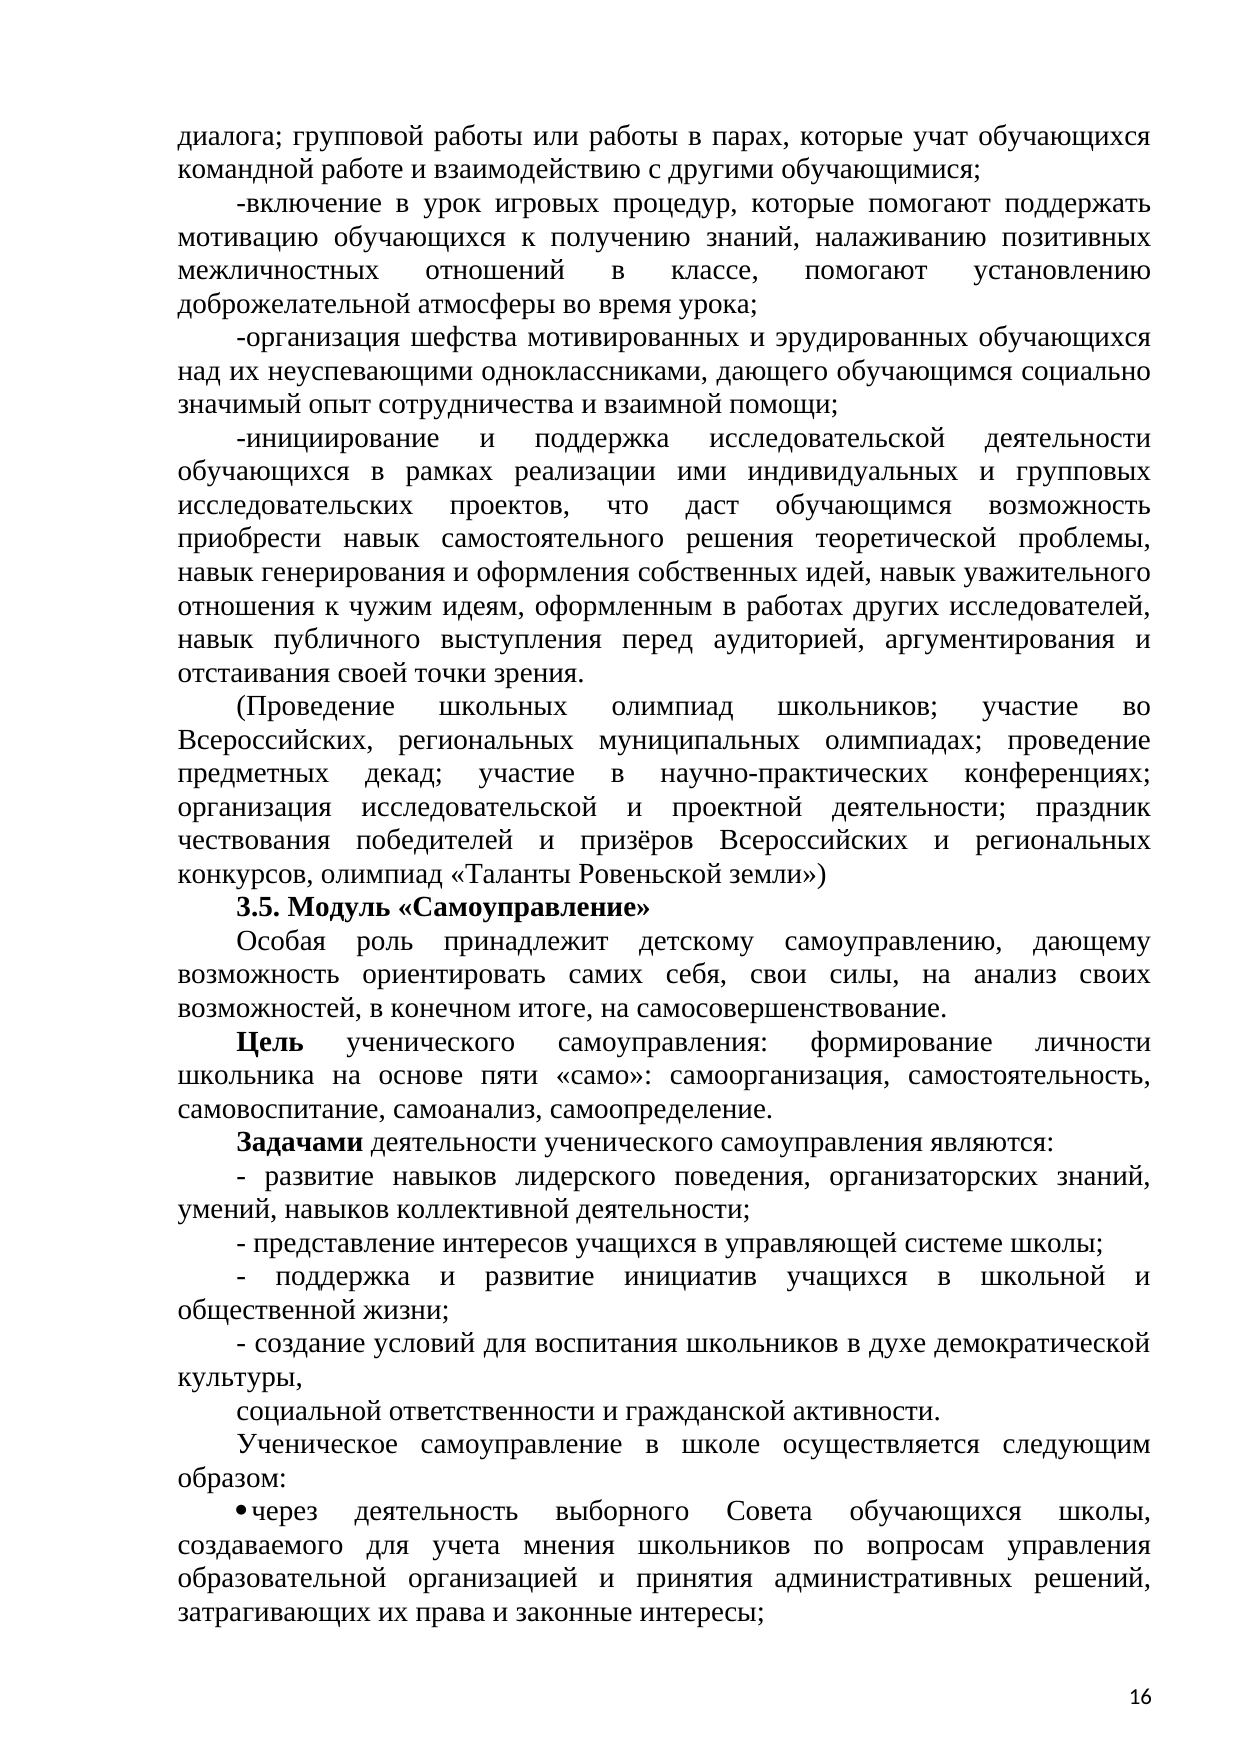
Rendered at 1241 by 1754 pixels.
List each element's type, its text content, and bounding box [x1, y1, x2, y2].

text - развитие навыков лидерского поведения, организаторских знаний, умений, навыков коллективной деятельности; [177, 1158, 1152, 1225]
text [177, 118, 1152, 185]
text -инициирование и поддержка исследовательской деятельности обучающихся в рамках реализации ими индивидуальных и групповых исследовательских проектов, что даст обучающимся возможность приобрести навык самостоятельного решения теоретической проблемы, навык генерирования и оформления собственных идей, навык уважительного отношения к чужим идеям, оформленным в работах других исследователей, навык публичного выступления перед аудиторией, аргументирования и отстаивания своей точки зрения. [177, 420, 1152, 688]
text Особая роль принадлежит детскому самоуправлению, дающему возможность ориентировать самих себя, свои силы, на анализ своих возможностей, в конечном итоге, на самосовершенствование. [177, 923, 1152, 1024]
list через деятельность выборного Совета обучающихся школы, создаваемого для учета мнения школьников по вопросам управления образовательной организацией и принятия административных решений, затрагивающих их права и законные интересы; [177, 1493, 1152, 1628]
text Ученическое самоуправление в школе осуществляется следующим образом: [177, 1426, 1152, 1493]
text Задачами деятельности ученического самоуправления являются: [177, 1124, 1152, 1158]
list 3.5. Модуль «Самоуправление» [177, 889, 1152, 923]
text - представление интересов учащихся в управляющей системе школы; [177, 1225, 1152, 1258]
text (Проведение школьных олимпиад школьников; участие во Всероссийских, региональных муниципальных олимпиадах; проведение предметных декад; участие в научно-практических конференциях; организация исследовательской и проектной деятельности; праздник чествования победителей и призёров Всероссийских и региональных конкурсов, олимпиад «Таланты Ровеньской земли») [177, 688, 1152, 889]
text - создание условий для воспитания школьников в духе демократической культуры, [177, 1326, 1152, 1393]
text -включение в урок игровых процедур, которые помогают поддержать мотивацию обучающихся к получению знаний, налаживанию позитивных межличностных отношений в классе, помогают установлению доброжелательной атмосферы во время урока; [177, 185, 1152, 319]
text - поддержка и развитие инициатив учащихся в школьной и общественной жизни; [177, 1258, 1152, 1326]
text Цель ученического самоуправления: формирование личности школьника на основе пяти «само»: самоорганизация, самостоятельность, самовоспитание, самоанализ, самоопределение. [177, 1024, 1152, 1124]
text социальной ответственности и гражданской активности. [177, 1393, 1152, 1426]
text -организация шефства мотивированных и эрудированных обучающихся над их неуспевающими одноклассниками, дающего обучающимся социально значимый опыт сотрудничества и взаимной помощи; [177, 319, 1152, 420]
